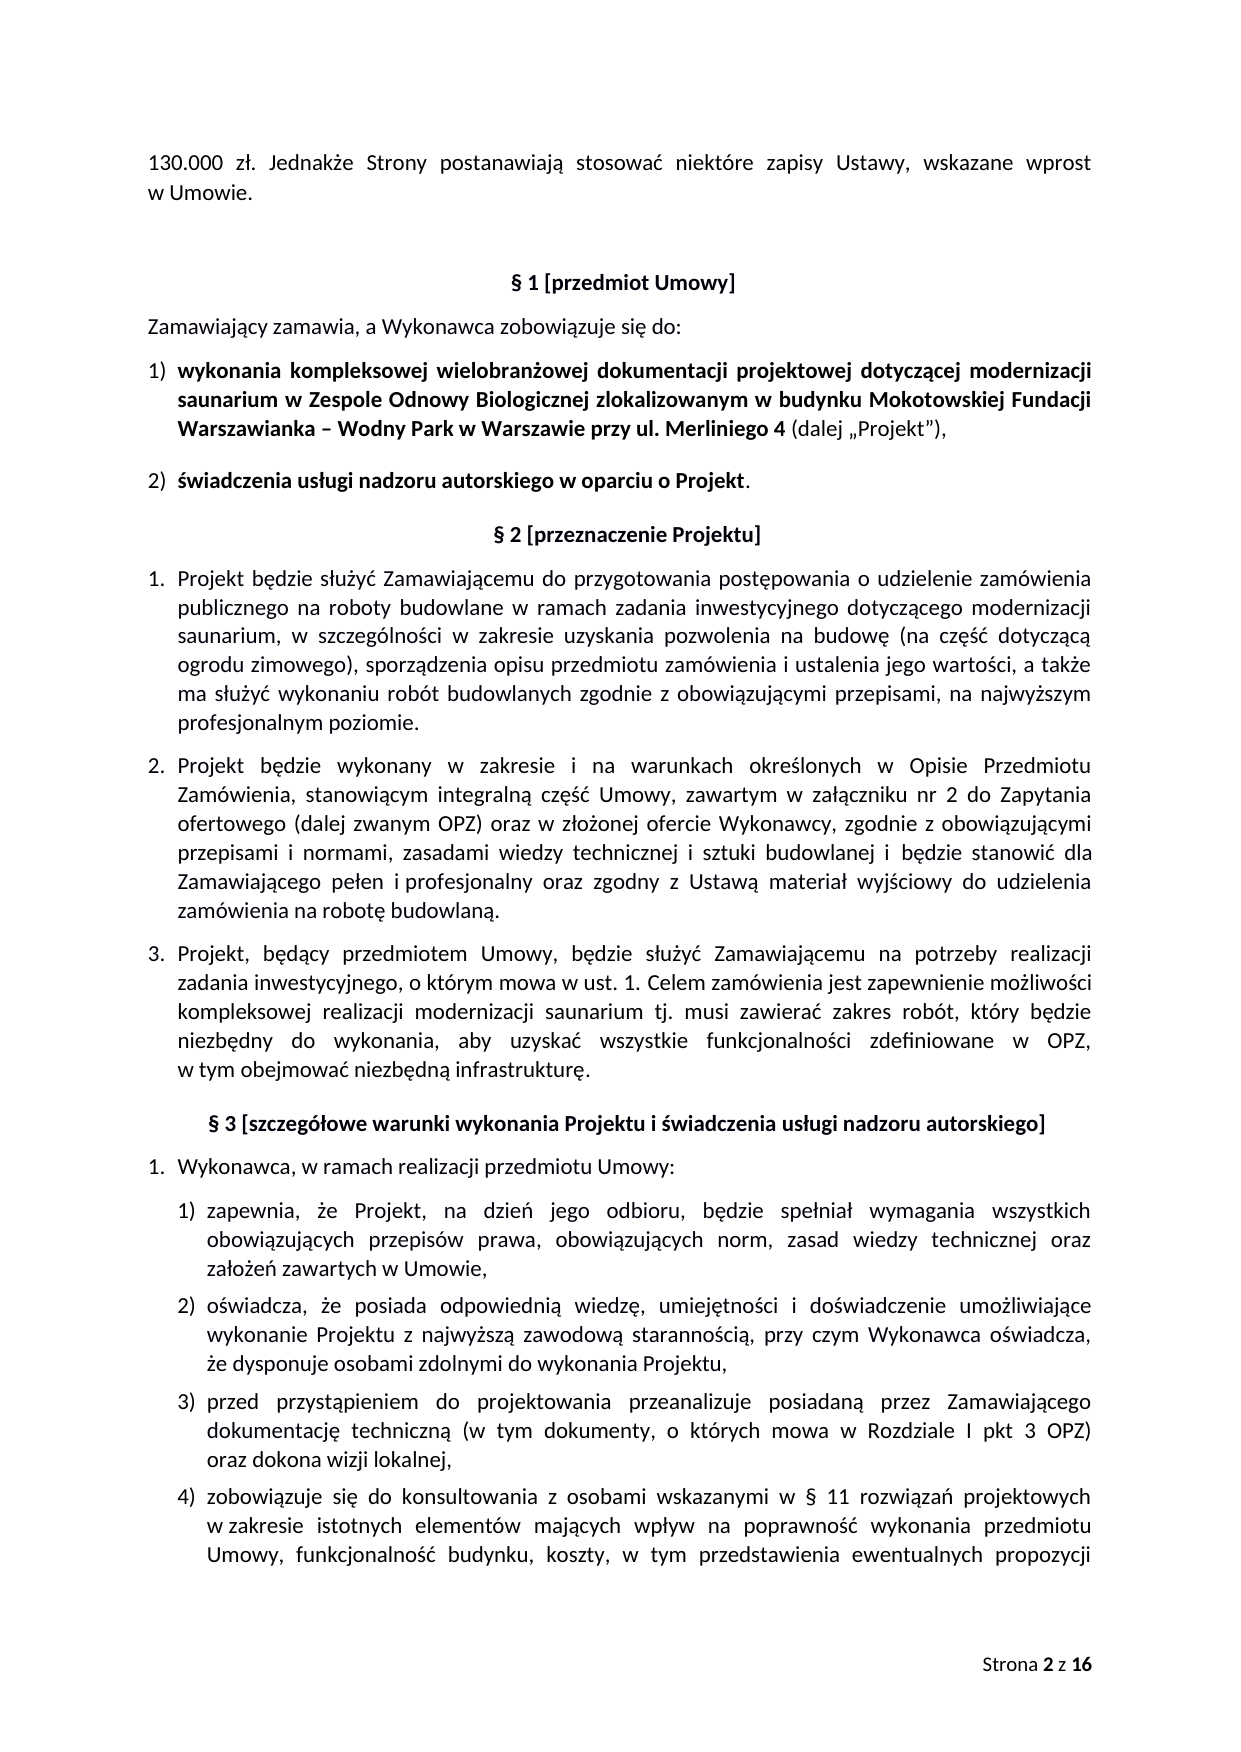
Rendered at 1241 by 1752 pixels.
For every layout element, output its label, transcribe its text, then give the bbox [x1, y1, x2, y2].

list Projekt będzie służyć Zamawiającemu do przygotowania postępowania o udzielenie zamówienia publicznego na roboty budowlane w ramach zadania inwestycyjnego dotyczącego modernizacji saunarium, w szczególności w zakresie uzyskania pozwolenia na budowę (na część dotyczącą ogrodu zimowego), sporządzenia opisu przedmiotu zamówienia i ustalenia jego wartości, a także ma służyć wykonaniu robót budowlanych zgodnie z obowiązującymi przepisami, na najwyższym profesjonalnym poziomie. [148, 564, 1093, 736]
list Projekt, będący przedmiotem Umowy, będzie służyć Zamawiającemu na potrzeby realizacji zadania inwestycyjnego, o którym mowa w ust. 1. Celem zamówienia jest zapewnienie możliwości kompleksowej realizacji modernizacji saunarium tj. musi zawierać zakres robót, który będzie niezbędny do wykonania, aby uzyskać wszystkie funkcjonalności zdefiniowane w OPZ, w tym obejmować niezbędną infrastrukturę. [148, 939, 1093, 1083]
text Zamawiający zamawia, a Wykonawca zobowiązuje się do: [148, 312, 1093, 340]
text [148, 148, 1093, 206]
list świadczenia usługi nadzoru autorskiego w oparciu o Projekt. [148, 466, 1093, 494]
list oświadcza, że posiada odpowiednią wiedzę, umiejętności i doświadczenie umożliwiające wykonanie Projektu z najwyższą zawodową starannością, przy czym Wykonawca oświadcza, że dysponuje osobami zdolnymi do wykonania Projektu, [177, 1291, 1093, 1377]
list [177, 1482, 1093, 1568]
subtitle § 3 [szczegółowe warunki wykonania Projektu i świadczenia usługi nadzoru autorskiego] [164, 1109, 1090, 1137]
list zapewnia, że Projekt, na dzień jego odbioru, będzie spełniał wymagania wszystkich obowiązujących przepisów prawa, obowiązujących norm, zasad wiedzy technicznej oraz założeń zawartych w Umowie, [177, 1196, 1093, 1282]
text § 1 [przedmiot Umowy] [154, 268, 1091, 297]
subtitle § 2 [przeznaczenie Projektu] [164, 520, 1090, 548]
list Projekt będzie wykonany w zakresie i na warunkach określonych w Opisie Przedmiotu Zamówienia, stanowiącym integralną część Umowy, zawartym w załączniku nr 2 do Zapytania ofertowego (dalej zwanym OPZ) oraz w złożonej ofercie Wykonawcy, zgodnie z obowiązującymi przepisami i normami, zasadami wiedzy technicznej i sztuki budowlanej i będzie stanowić dla Zamawiającego pełen i profesjonalny oraz zgodny z Ustawą materiał wyjściowy do udzielenia zamówienia na robotę budowlaną. [148, 752, 1093, 924]
list Wykonawca, w ramach realizacji przedmiotu Umowy: [148, 1152, 1093, 1181]
list przed przystąpieniem do projektowania przeanalizuje posiadaną przez Zamawiającego dokumentację techniczną (w tym dokumenty, o których mowa w Rozdziale I pkt 3 OPZ) oraz dokona wizji lokalnej, [177, 1387, 1093, 1473]
list wykonania kompleksowej wielobranżowej dokumentacji projektowej dotyczącej modernizacji saunarium w Zespole Odnowy Biologicznej zlokalizowanym w budynku Mokotowskiej Fundacji Warszawianka – Wodny Park w Warszawie przy ul. Merliniego 4 (dalej „Projekt”), [148, 356, 1093, 442]
